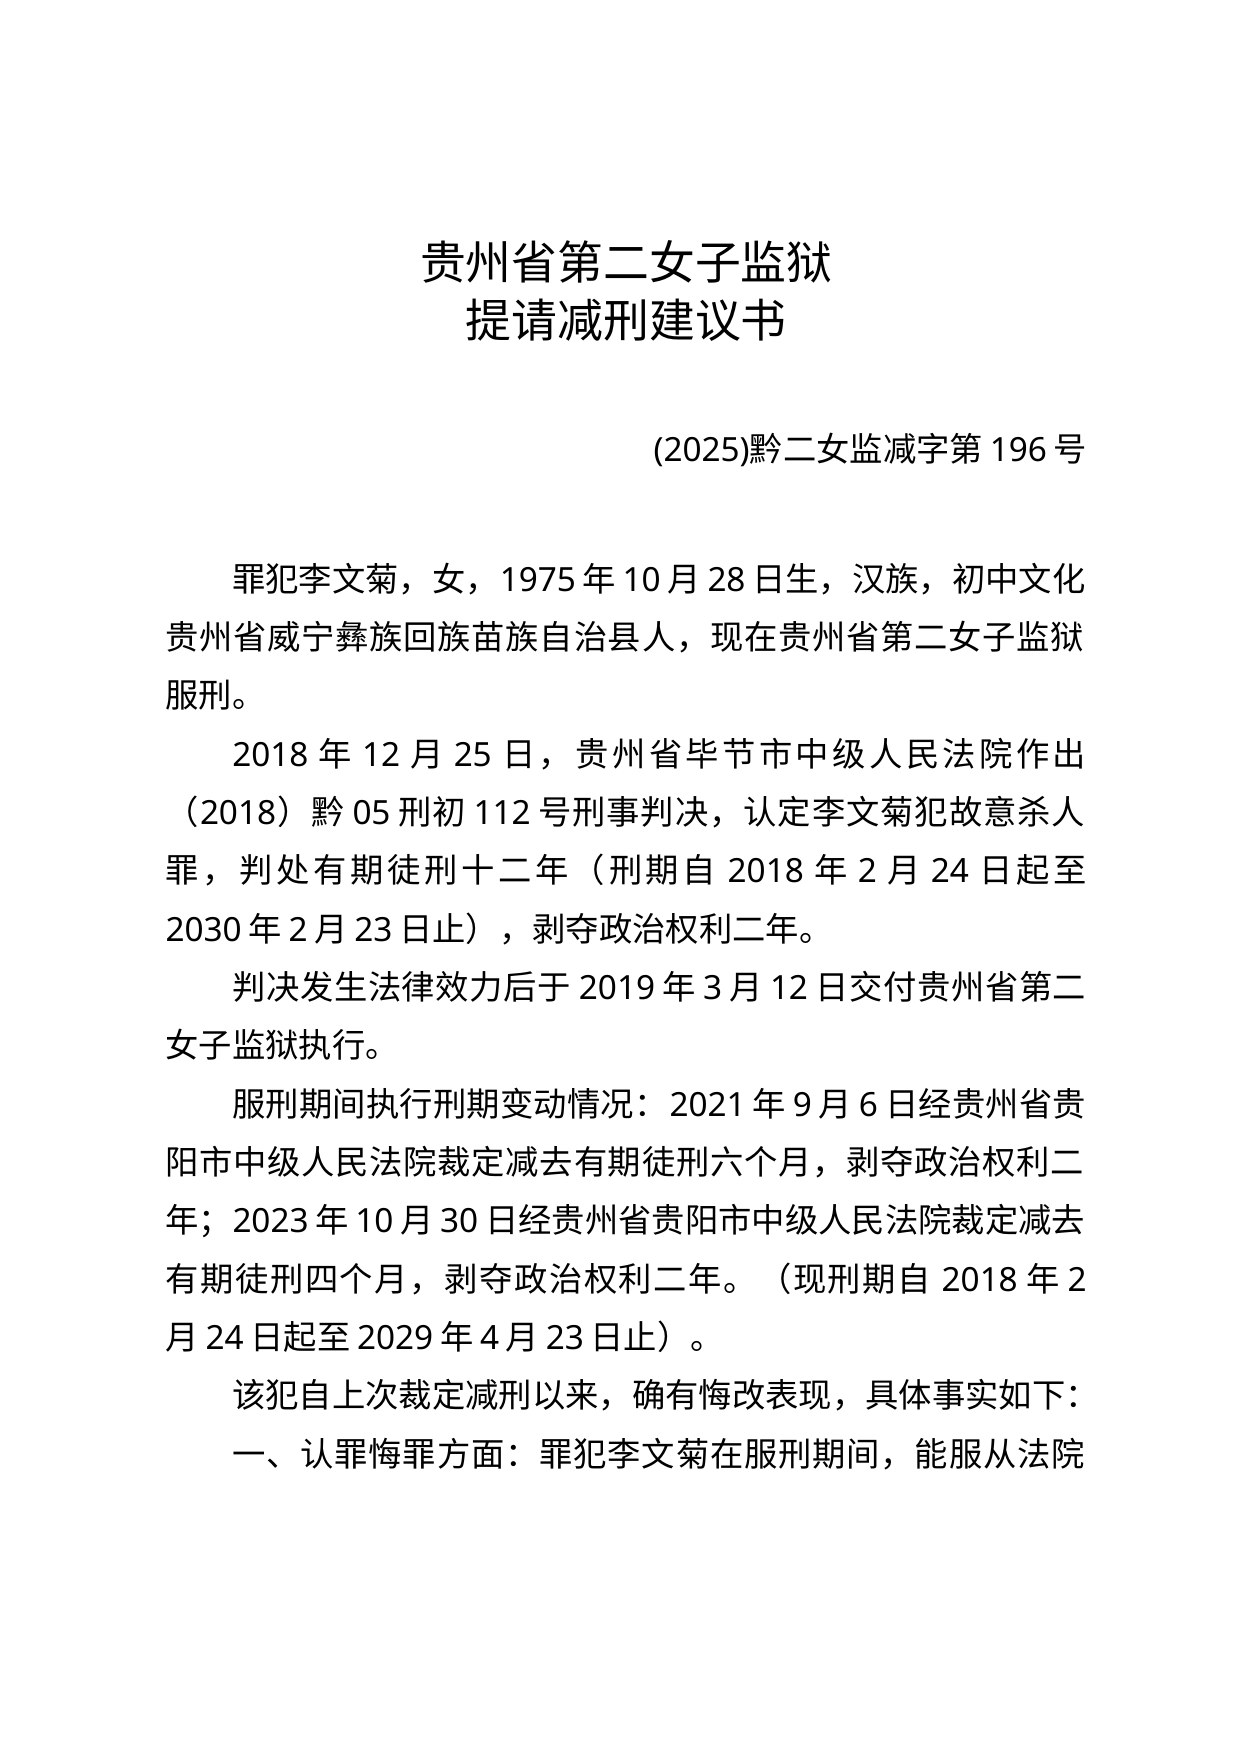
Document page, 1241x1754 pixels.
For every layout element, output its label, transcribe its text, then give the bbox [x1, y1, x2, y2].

text 提请减刑建议书 [165, 291, 1087, 349]
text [165, 1419, 1087, 1478]
text (2025)黔二女监减字第196号 [165, 414, 1087, 479]
text 贵州省第二女子监狱 [165, 233, 1087, 291]
text 罪犯李文菊，女，1975年10月28日生，汉族，初中文化贵州省威宁彝族回族苗族自治县人，现在贵州省第二女子监狱服刑。 [165, 544, 1087, 719]
text 2018年12月25日，贵州省毕节市中级人民法院作出（2018）黔05刑初112号刑事判决，认定李文菊犯故意杀人罪，判处有期徒刑十二年（刑期自2018年2月24日起至2030年2月23日止），剥夺政治权利二年。 [165, 719, 1087, 953]
text 服刑期间执行刑期变动情况：2021年9月6日经贵州省贵阳市中级人民法院裁定减去有期徒刑六个月，剥夺政治权利二年；2023年10月30日经贵州省贵阳市中级人民法院裁定减去有期徒刑四个月，剥夺政治权利二年。（现刑期自2018年2月24日起至2029年4月23日止）。 [165, 1069, 1087, 1361]
text 该犯自上次裁定减刑以来，确有悔改表现，具体事实如下： [165, 1361, 1087, 1419]
text 判决发生法律效力后于2019年3月12日交付贵州省第二女子监狱执行。 [165, 953, 1087, 1069]
